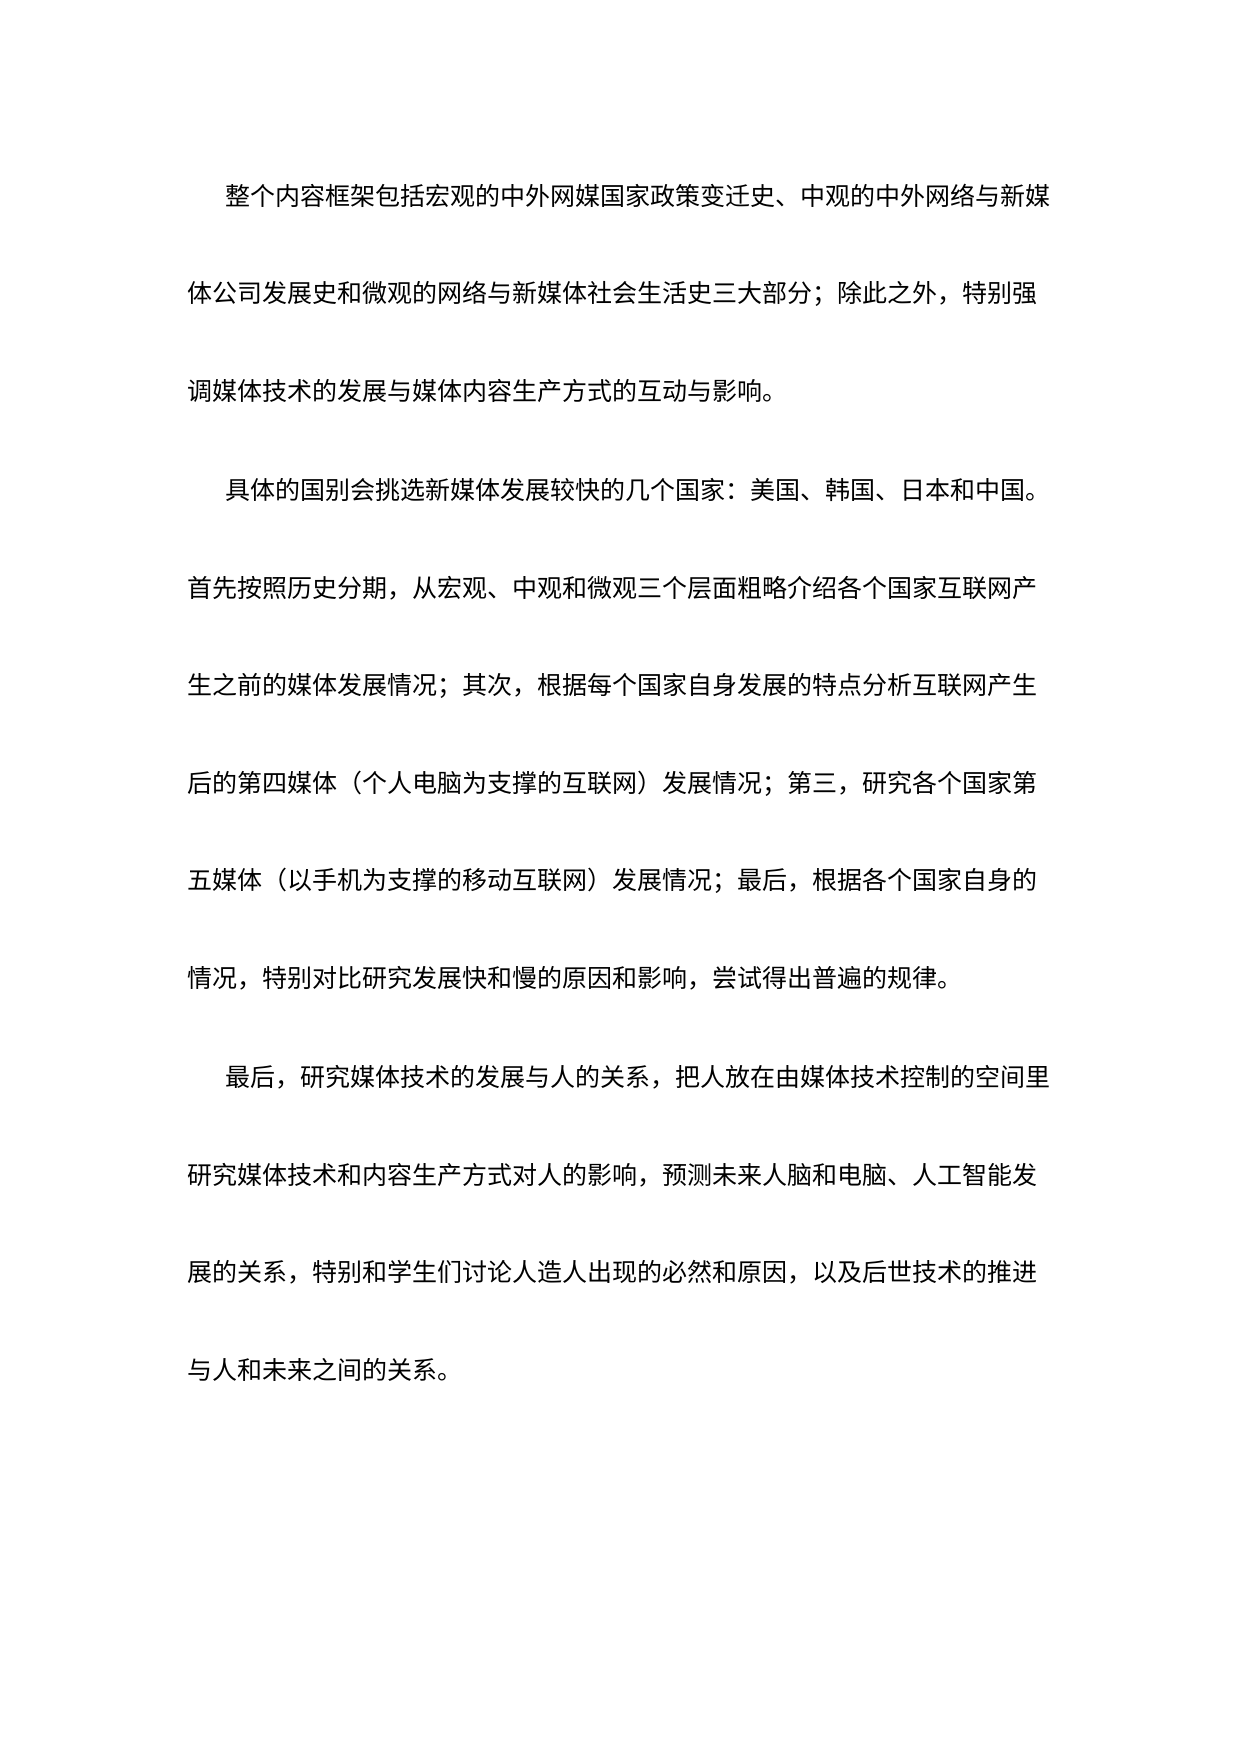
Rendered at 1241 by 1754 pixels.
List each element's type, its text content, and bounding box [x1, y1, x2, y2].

text 整个内容框架包括宏观的中外网媒国家政策变迁史、中观的中外网络与新媒体公司发展史和微观的网络与新媒体社会生活史三大部分；除此之外，特别强调媒体技术的发展与媒体内容生产方式的互动与影响。 [187, 162, 1053, 422]
text 最后，研究媒体技术的发展与人的关系，把人放在由媒体技术控制的空间里研究媒体技术和内容生产方式对人的影响，预测未来人脑和电脑、人工智能发展的关系，特别和学生们讨论人造人出现的必然和原因，以及后世技术的推进与人和未来之间的关系。 [187, 1043, 1053, 1401]
text 具体的国别会挑选新媒体发展较快的几个国家：美国、韩国、日本和中国。首先按照历史分期，从宏观、中观和微观三个层面粗略介绍各个国家互联网产生之前的媒体发展情况；其次，根据每个国家自身发展的特点分析互联网产生后的第四媒体（个人电脑为支撑的互联网）发展情况；第三，研究各个国家第五媒体（以手机为支撑的移动互联网）发展情况；最后，根据各个国家自身的情况，特别对比研究发展快和慢的原因和影响，尝试得出普遍的规律。 [187, 456, 1053, 1009]
